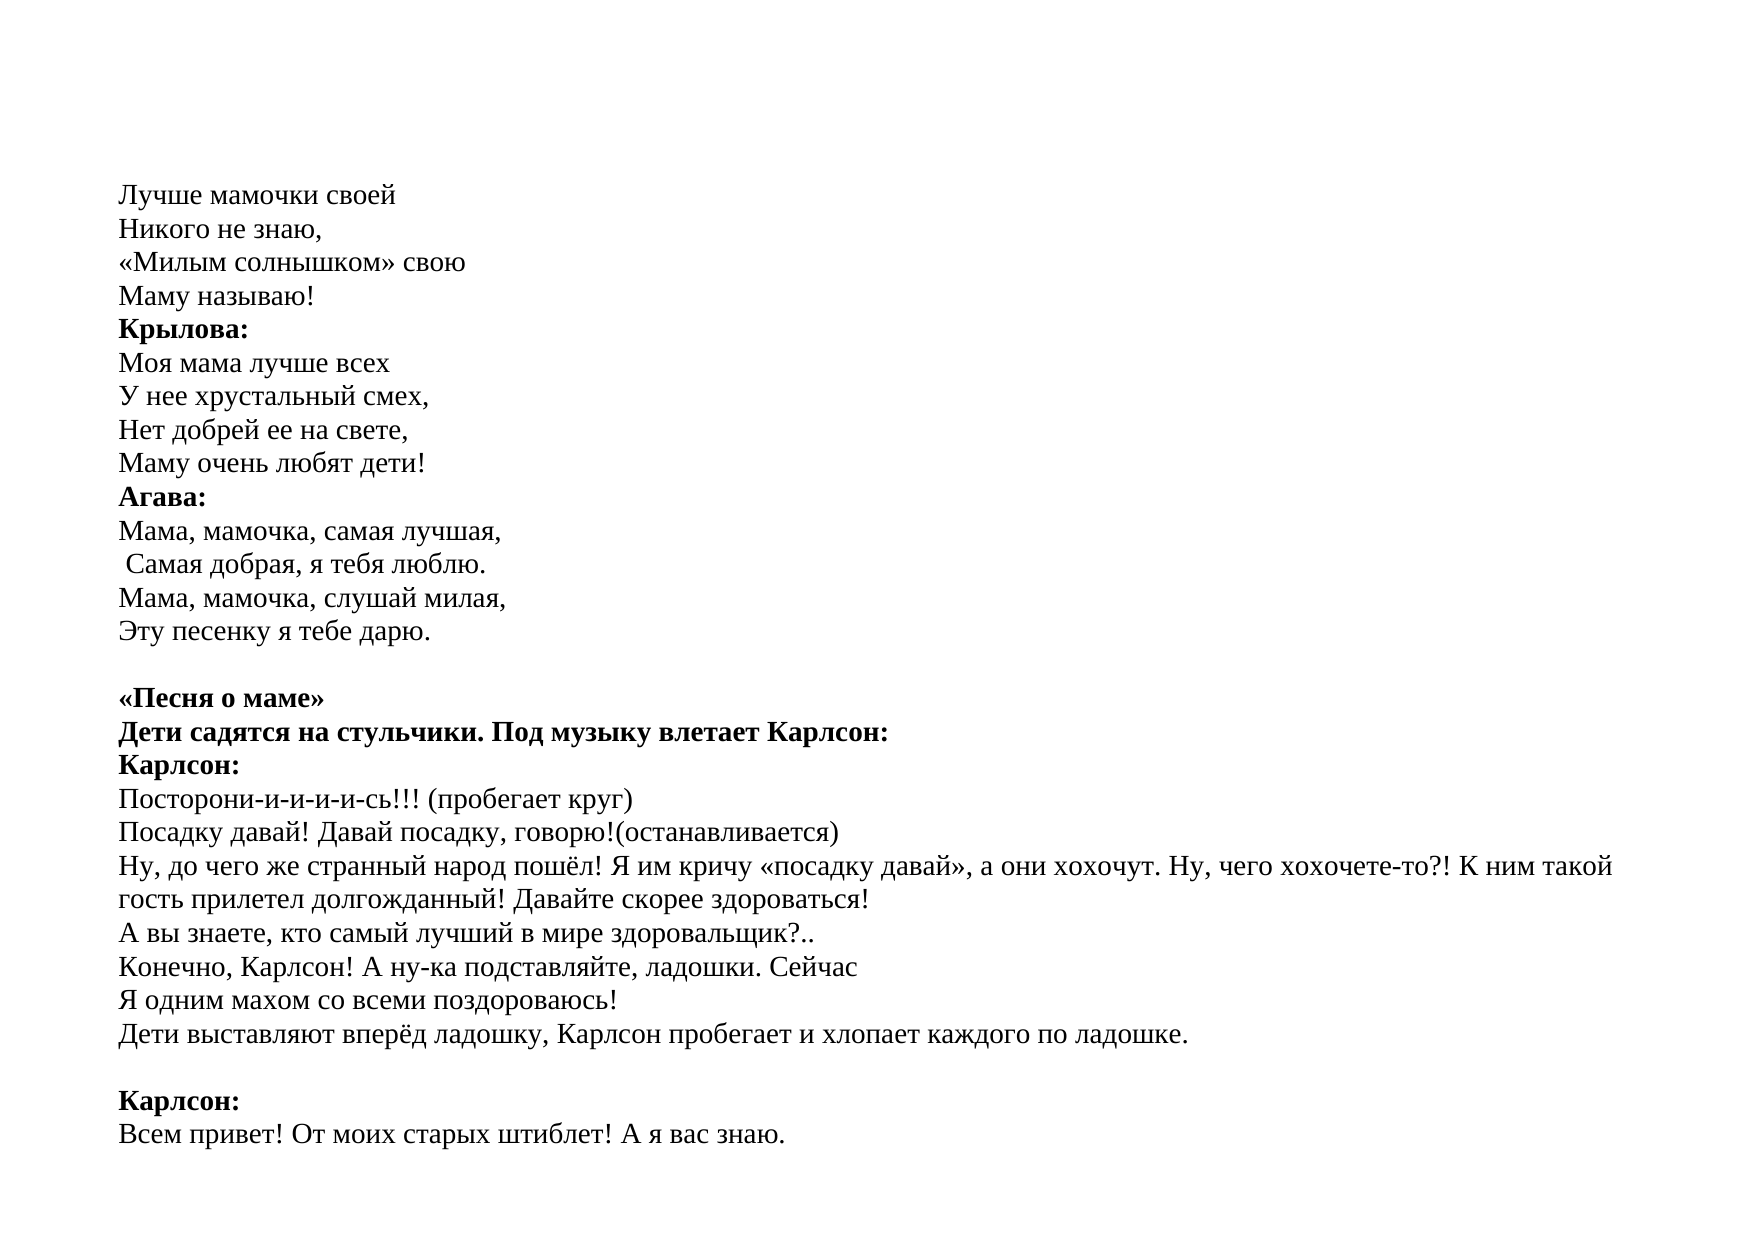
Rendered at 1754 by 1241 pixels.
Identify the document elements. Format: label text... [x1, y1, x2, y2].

text А вы знаете, кто самый лучший в мире здоровальщик?.. [118, 915, 1636, 949]
text Ну, до чего же странный народ пошёл! Я им кричу «посадку давай», а они хохочут. Ну, чего хохочете-то?! К ним такой гость прилетел долгожданный! Давайте скорее здороваться! [118, 848, 1636, 915]
text Маму называю! [118, 278, 1636, 311]
text Эту песенку я тебе дарю. [118, 613, 1636, 647]
text Всем привет! От моих старых штиблет! А я вас знаю. [118, 1116, 1636, 1150]
text Самая добрая, я тебя люблю. [118, 546, 1636, 580]
text Посадку давай! Давай посадку, говорю!(останавливается) [118, 814, 1636, 848]
text У нее хрустальный смех, [118, 378, 1636, 412]
text Я одним махом со всеми поздороваюсь! [118, 982, 1636, 1016]
text Конечно, Карлсон! А ну-ка подставляйте, ладошки. Сейчас [118, 949, 1636, 982]
text Агава: [118, 479, 1636, 513]
text Карлсон: [118, 1083, 1636, 1116]
text Дети выставляют вперёд ладошку, Карлсон пробегает и хлопает каждого по ладошке. [118, 1016, 1636, 1049]
text Дети садятся на стульчики. Под музыку влетает Карлсон: [118, 714, 1636, 747]
text Карлсон: [118, 747, 1636, 781]
text Нет добрей ее на свете, [118, 412, 1636, 446]
text Посторони-и-и-и-и-сь!!! (пробегает круг) [118, 781, 1636, 814]
text Мама, мамочка, самая лучшая, [118, 513, 1636, 546]
text Никого не знаю, [118, 211, 1636, 244]
text «Песня о маме» [118, 680, 1636, 714]
text Маму очень любят дети! [118, 446, 1636, 479]
text Крылова: [118, 311, 1636, 345]
text «Милым солнышком» свою [118, 244, 1636, 278]
text Моя мама лучше всех [118, 345, 1636, 378]
text Лучше мамочки своей [118, 177, 1636, 211]
text Мама, мамочка, слушай милая, [118, 580, 1636, 613]
